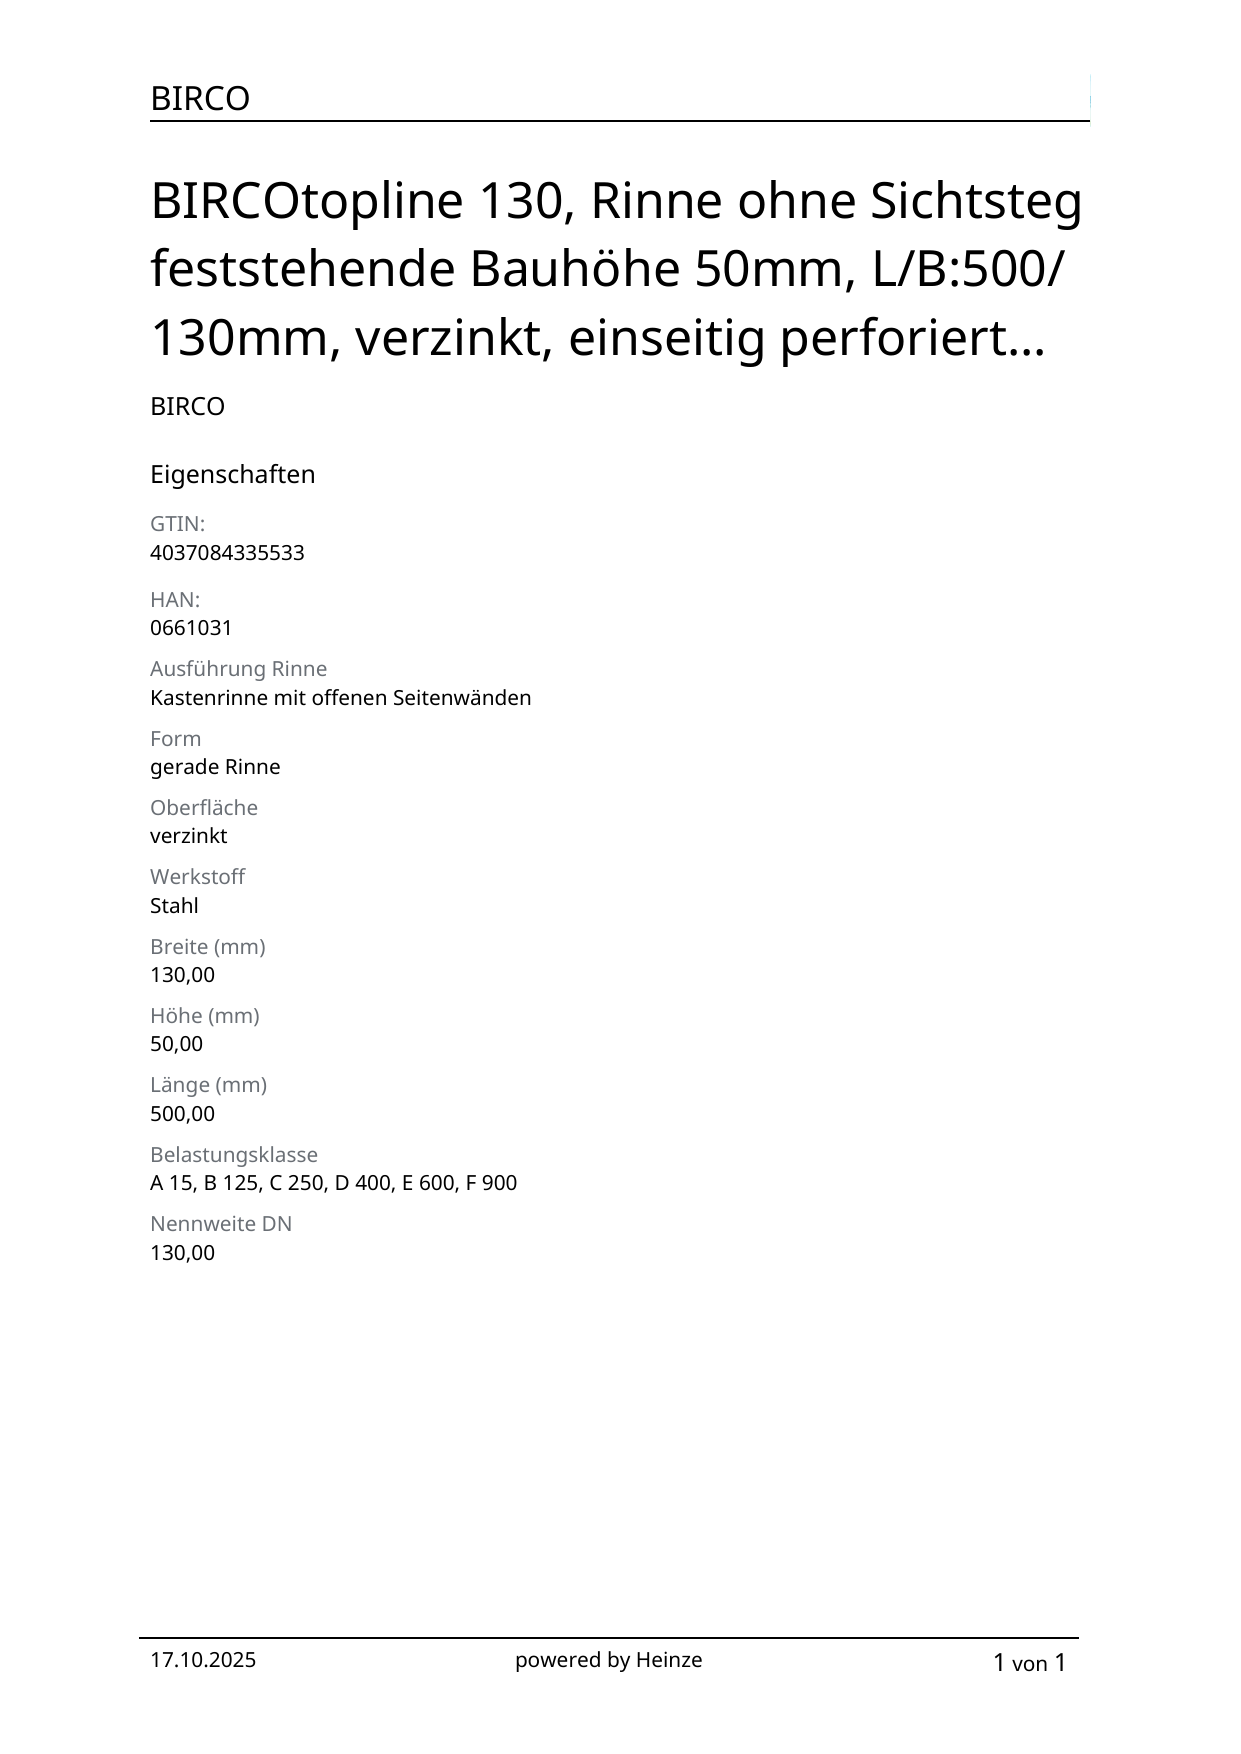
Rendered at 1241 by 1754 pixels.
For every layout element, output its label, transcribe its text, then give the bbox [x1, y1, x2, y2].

text A 15, B 125, C 250, D 400, E 600, F 900 [150, 1168, 1090, 1197]
text 0661031 [150, 613, 1090, 642]
text 130,00 [150, 960, 1090, 989]
text Breite (mm) [150, 932, 1090, 960]
text Oberfläche [150, 793, 1090, 821]
text Kastenrinne mit offenen Seitenwänden [150, 683, 1090, 711]
text BIRCOtopline 130, Rinne ohne Sichtsteg feststehende Bauhöhe 50mm, L/B:500/ 130mm, verzinkt, einseitig perforiert... [150, 165, 1090, 369]
text 4037084335533 [150, 538, 1090, 566]
text gerade Rinne [150, 752, 1090, 781]
text Belastungsklasse [150, 1140, 1090, 1168]
text Ausführung Rinne [150, 654, 1090, 683]
text 500,00 [150, 1099, 1090, 1127]
text GTIN: [150, 509, 1090, 538]
text Stahl [150, 891, 1090, 919]
text HAN: [150, 585, 1090, 613]
text Eigenschaften [150, 456, 1090, 491]
text Form [150, 724, 1090, 752]
text verzinkt [150, 821, 1090, 850]
text Werkstoff [150, 862, 1090, 891]
text Nennweite DN [150, 1209, 1090, 1238]
text Länge (mm) [150, 1071, 1090, 1099]
text Höhe (mm) [150, 1001, 1090, 1029]
text 130,00 [150, 1238, 1090, 1266]
text 50,00 [150, 1029, 1090, 1058]
text BIRCO [150, 388, 1090, 422]
